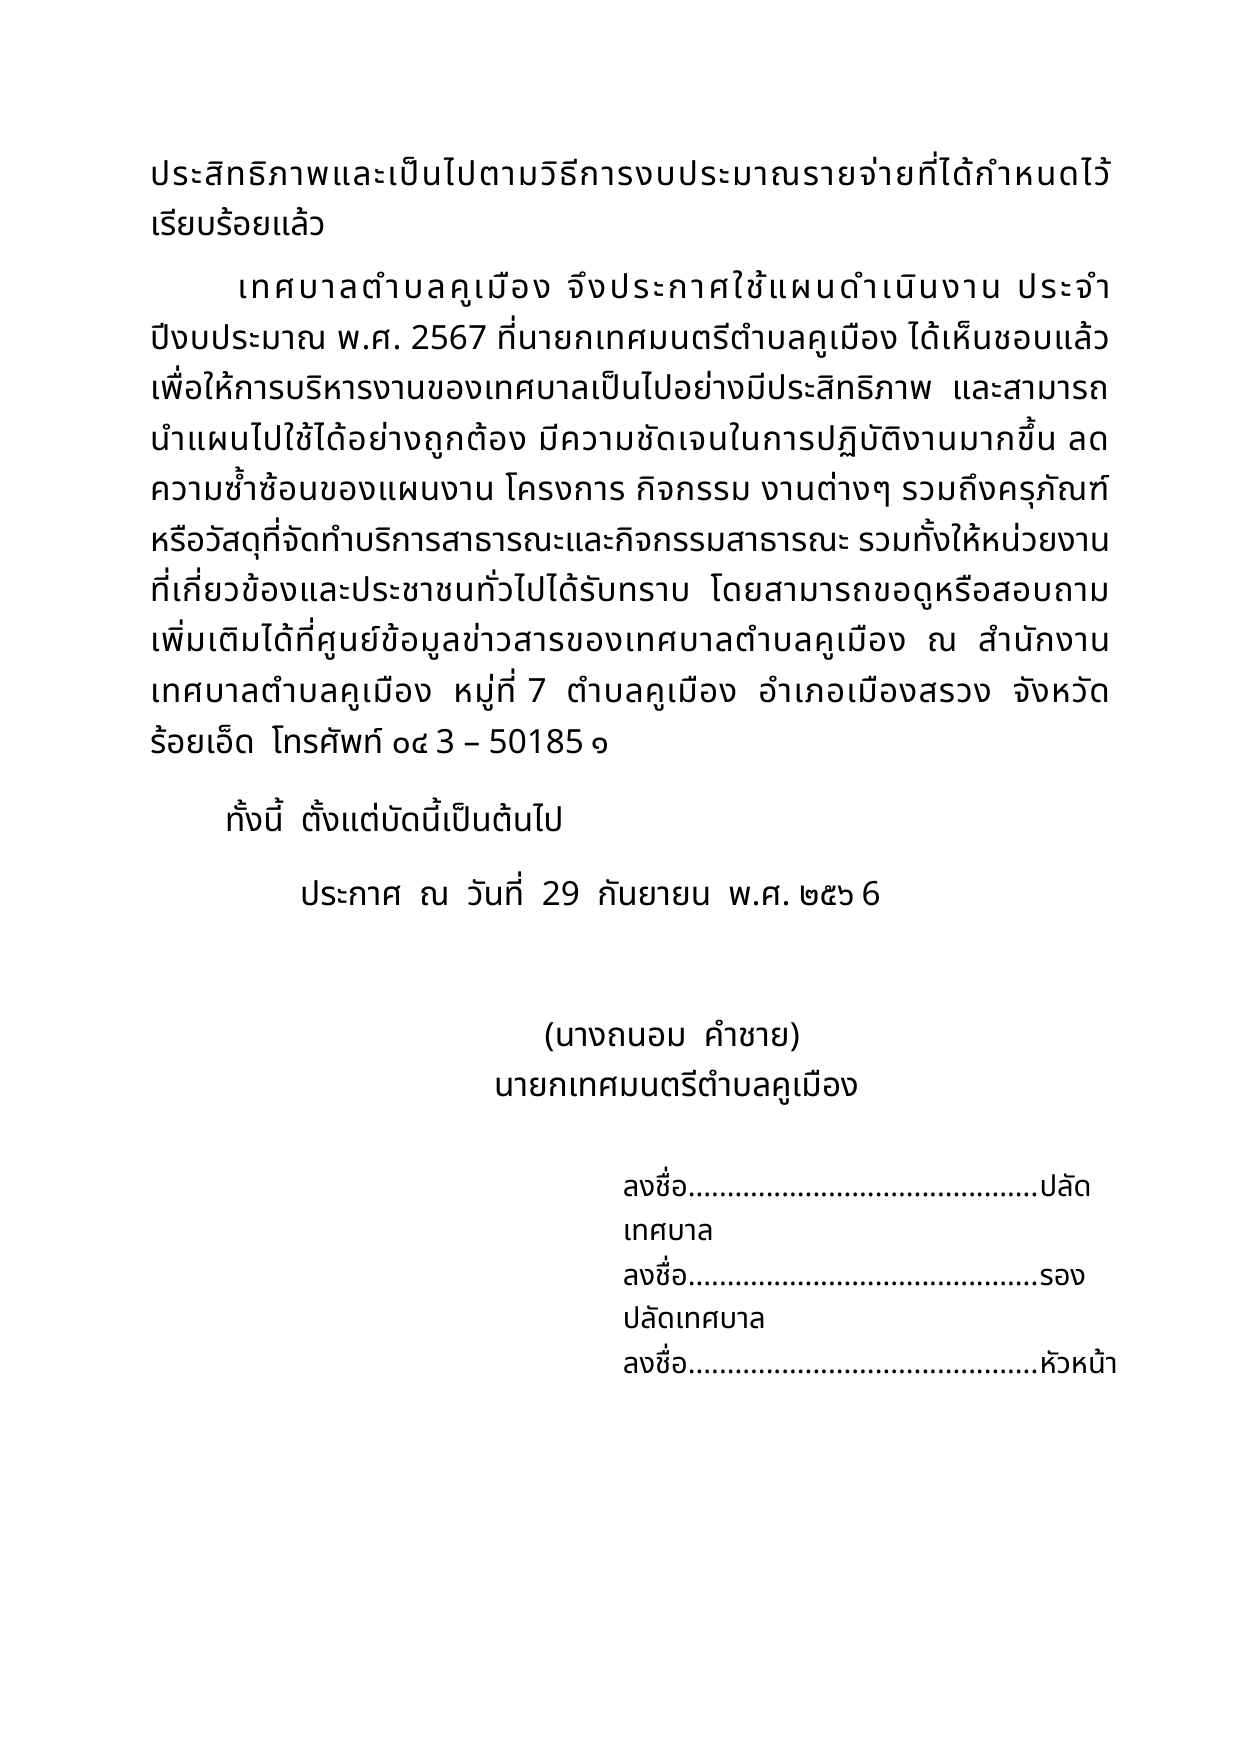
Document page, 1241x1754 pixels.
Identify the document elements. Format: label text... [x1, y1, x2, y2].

text (นางถนอม คำชาย) [150, 1011, 1110, 1061]
text ทั้งนี้ ตั้งแต่บัดนี้เป็นต้นไป [150, 796, 1110, 847]
text นายกเทศมนตรีตำบลคูเมือง [150, 1061, 1110, 1112]
text เทศบาลตำบลคูเมือง จึงประกาศใช้แผนดำเนินงาน ประจำปีงบประมาณ พ.ศ. 2567 ที่นายกเทศมนตรีตำบลคูเมือง ได้เห็นชอบแล้ว เพื่อให้การบริหารงานของเทศบาลเป็นไปอย่างมีประสิทธิภาพ และสามารถนำแผนไปใช้ได้อย่างถูกต้อง มีความชัดเจนในการปฏิบัติงานมากขึ้น ลดความซ้ำซ้อนของแผนงาน โครงการ กิจกรรม งานต่างๆ รวมถึงครุภัณฑ์หรือวัสดุที่จัดทำบริการสาธารณะและกิจกรรมสาธารณะ รวมทั้งให้หน่วยงานที่เกี่ยวข้องและประชาชนทั่วไปได้รับทราบ โดยสามารถขอดูหรือสอบถามเพิ่มเติมได้ที่ศูนย์ข้อมูลข่าวสารของเทศบาลตำบลคูเมือง ณ สำนักงานเทศบาลตำบลคูเมือง หมู่ที่ 7 ตำบลคูเมือง อำเภอเมืองสรวง จังหวัดร้อยเอ็ด โทรศัพท์ ๐๔3 – 50185๑ [150, 263, 1110, 768]
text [150, 150, 1110, 251]
text ประกาศ ณ วันที่ 29 กันยายน พ.ศ. ๒๕๖6 [225, 869, 1110, 920]
